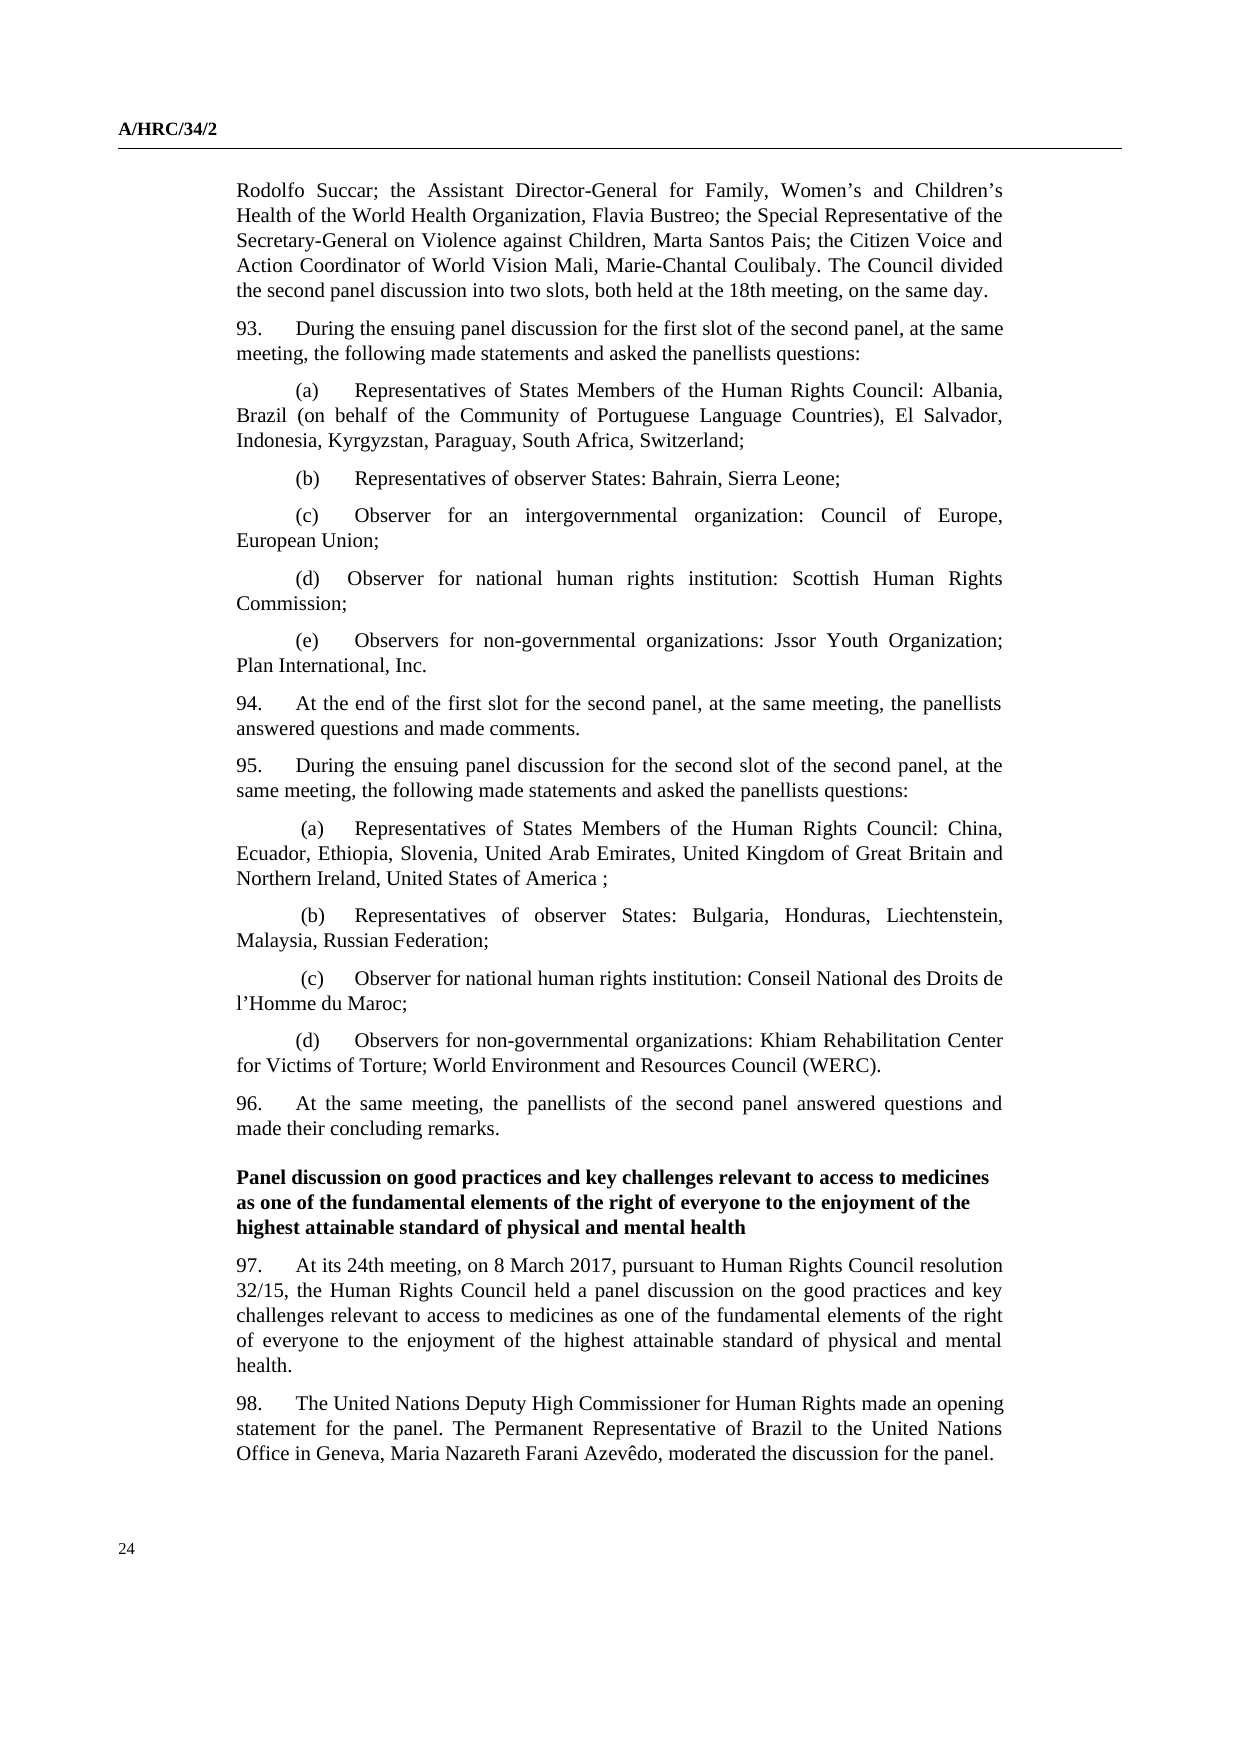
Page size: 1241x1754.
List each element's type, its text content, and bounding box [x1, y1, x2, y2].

text 97. At its 24th meeting, on 8 March 2017, pursuant to Human Rights Council resolution 32/15, the Human Rights Council held a panel discussion on the good practices and key challenges relevant to access to medicines as one of the fundamental elements of the right of everyone to the enjoyment of the highest attainable standard of physical and mental health. [236, 1252, 1004, 1377]
text (a) Representatives of States Members of the Human Rights Council: China, Ecuador, Ethiopia, Slovenia, United Arab Emirates, United Kingdom of Great Britain and Northern Ireland, United States of America ; [236, 815, 1004, 890]
text 96. At the same meeting, the panellists of the second panel answered questions and made their concluding remarks. [236, 1090, 1004, 1140]
text 93. During the ensuing panel discussion for the first slot of the second panel, at the same meeting, the following made statements and asked the panellists questions: [236, 315, 1004, 365]
text 98. The United Nations Deputy High Commissioner for Human Rights made an opening statement for the panel. The Permanent Representative of Brazil to the United Nations Office in Geneva, Maria Nazareth Farani Azevêdo, moderated the discussion for the panel. [236, 1390, 1004, 1465]
text (d) Observers for non-governmental organizations: Khiam Rehabilitation Center for Victims of Torture; World Environment and Resources Council (WERC). [236, 1027, 1004, 1077]
text Panel discussion on good practices and key challenges relevant to access to medicines as one of the fundamental elements of the right of everyone to the enjoyment of the highest attainable standard of physical and mental health [118, 1165, 1004, 1240]
text (d) Observer for national human rights institution: Scottish Human Rights Commission; [236, 565, 1004, 615]
text 94. At the end of the first slot for the second panel, at the same meeting, the panellists answered questions and made comments. [236, 690, 1004, 740]
text (c) Observer for national human rights institution: Conseil National des Droits de l’Homme du Maroc; [236, 965, 1004, 1015]
text (b) Representatives of observer States: Bahrain, Sierra Leone; [236, 465, 1004, 490]
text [236, 177, 1004, 302]
text (b) Representatives of observer States: Bulgaria, Honduras, Liechtenstein, Malaysia, Russian Federation; [236, 902, 1004, 952]
text (e) Observers for non-governmental organizations: Jssor Youth Organization; Plan International, Inc. [236, 627, 1004, 677]
text (c) Observer for an intergovernmental organization: Council of Europe, European Union; [236, 502, 1004, 552]
text (a) Representatives of States Members of the Human Rights Council: Albania, Brazil (on behalf of the Community of Portuguese Language Countries), El Salvador, Indonesia, Kyrgyzstan, Paraguay, South Africa, Switzerland; [236, 377, 1004, 452]
text 95. During the ensuing panel discussion for the second slot of the second panel, at the same meeting, the following made statements and asked the panellists questions: [236, 752, 1004, 802]
